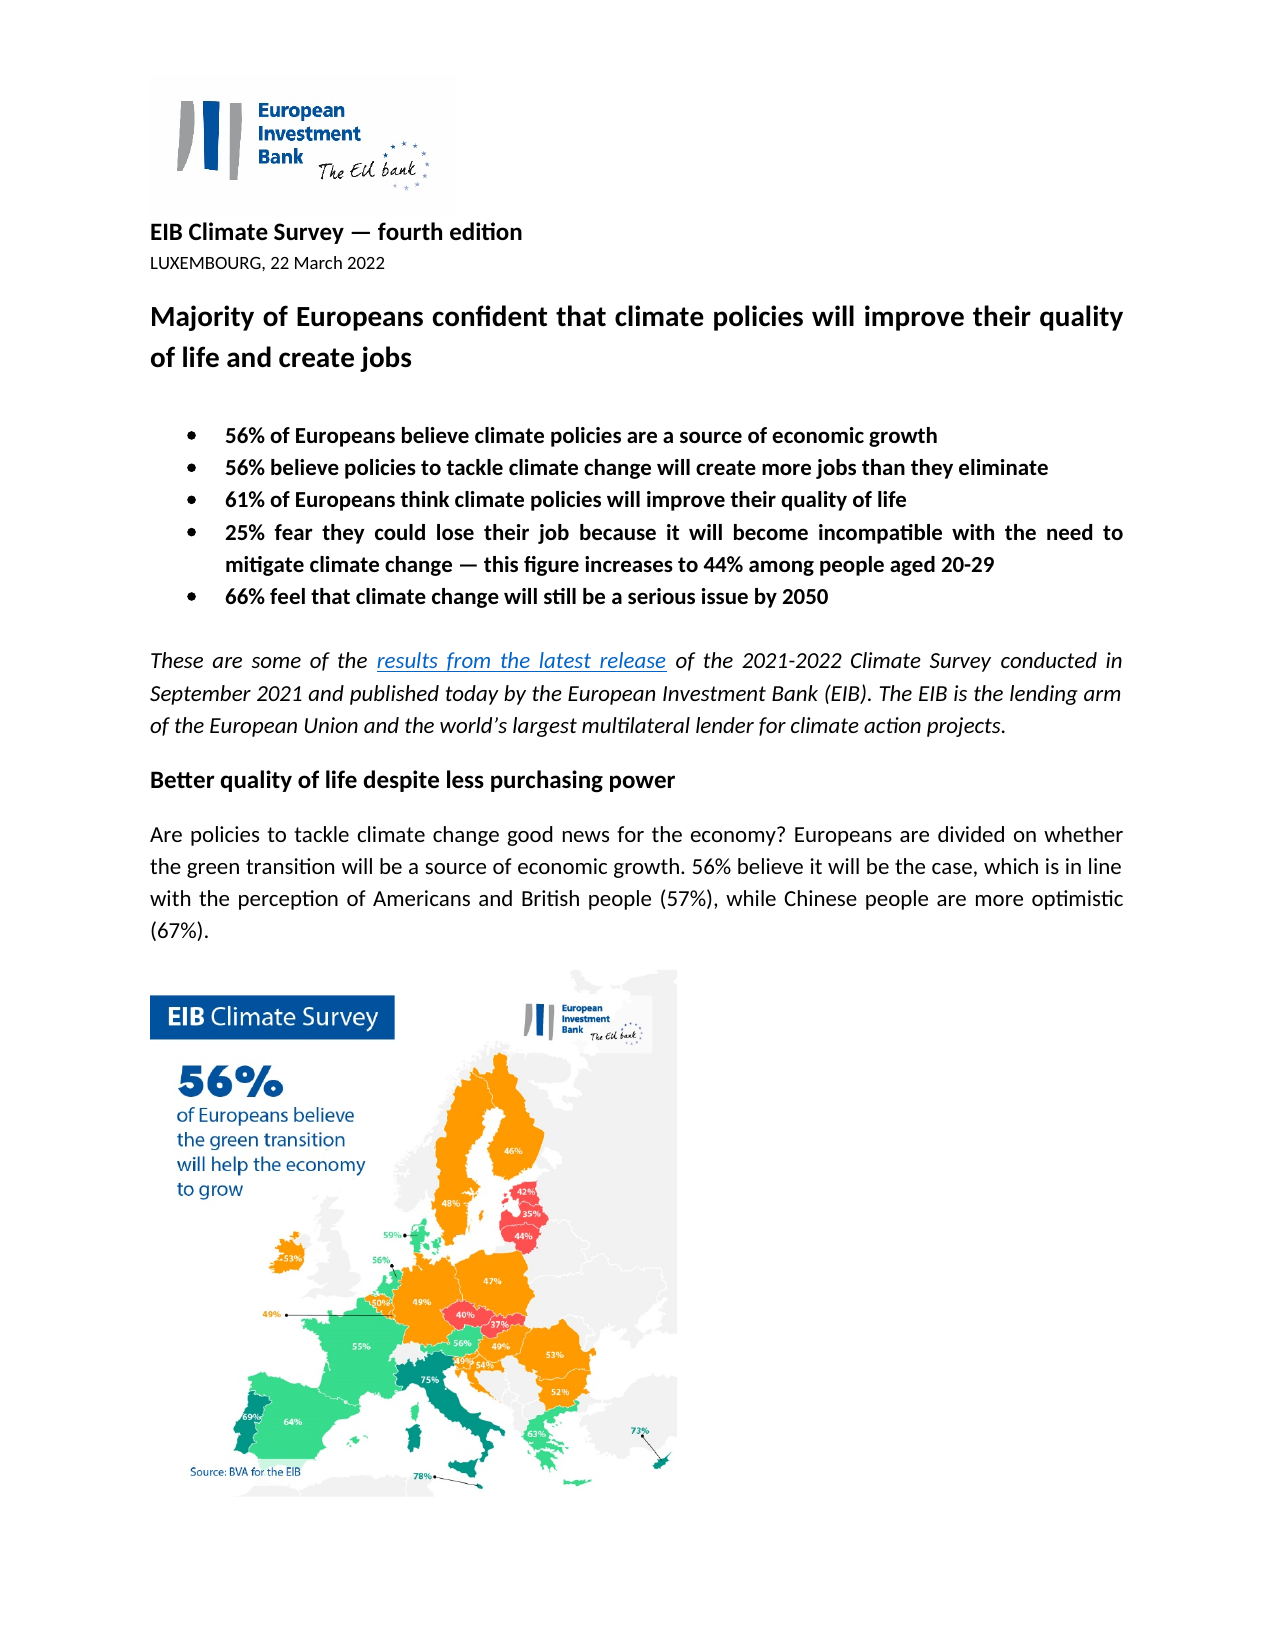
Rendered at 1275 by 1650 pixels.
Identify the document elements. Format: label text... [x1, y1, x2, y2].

text LUXEMBOURG, 22 March 2022 [150, 251, 1125, 274]
list 25% fear they could lose their job because it will become incompatible with the need to mitigate climate change — this figure increases to 44% among people aged 20-29 [187, 518, 1125, 578]
list 61% of Europeans think climate policies will improve their quality of life [187, 486, 1125, 514]
list 66% feel that climate change will still be a serious issue by 2050 [187, 582, 1125, 610]
list 56% of Europeans believe climate policies are a source of economic growth [187, 421, 1125, 449]
text Majority of Europeans confident that climate policies will improve their quality of life and create jobs [150, 298, 1125, 375]
text These are some of the results from the latest release of the 2021-2022 Climate Survey conducted in September 2021 and published today by the European Investment Bank (EIB). The EIB is the lending arm of the European Union and the world’s largest multilateral lender for climate action projects. [150, 647, 1125, 739]
picture [150, 75, 456, 217]
text EIB Climate Survey — fourth edition [150, 216, 1125, 247]
picture [150, 969, 678, 1497]
text Are policies to tackle climate change good news for the economy? Europeans are divided on whether the green transition will be a source of economic growth. 56% believe it will be the case, which is in line with the perception of Americans and British people (57%), while Chinese people are more optimistic (67%). [150, 820, 1125, 944]
text Better quality of life despite less purchasing power [150, 764, 1125, 794]
list 56% believe policies to tackle climate change will create more jobs than they eliminate [187, 453, 1125, 481]
